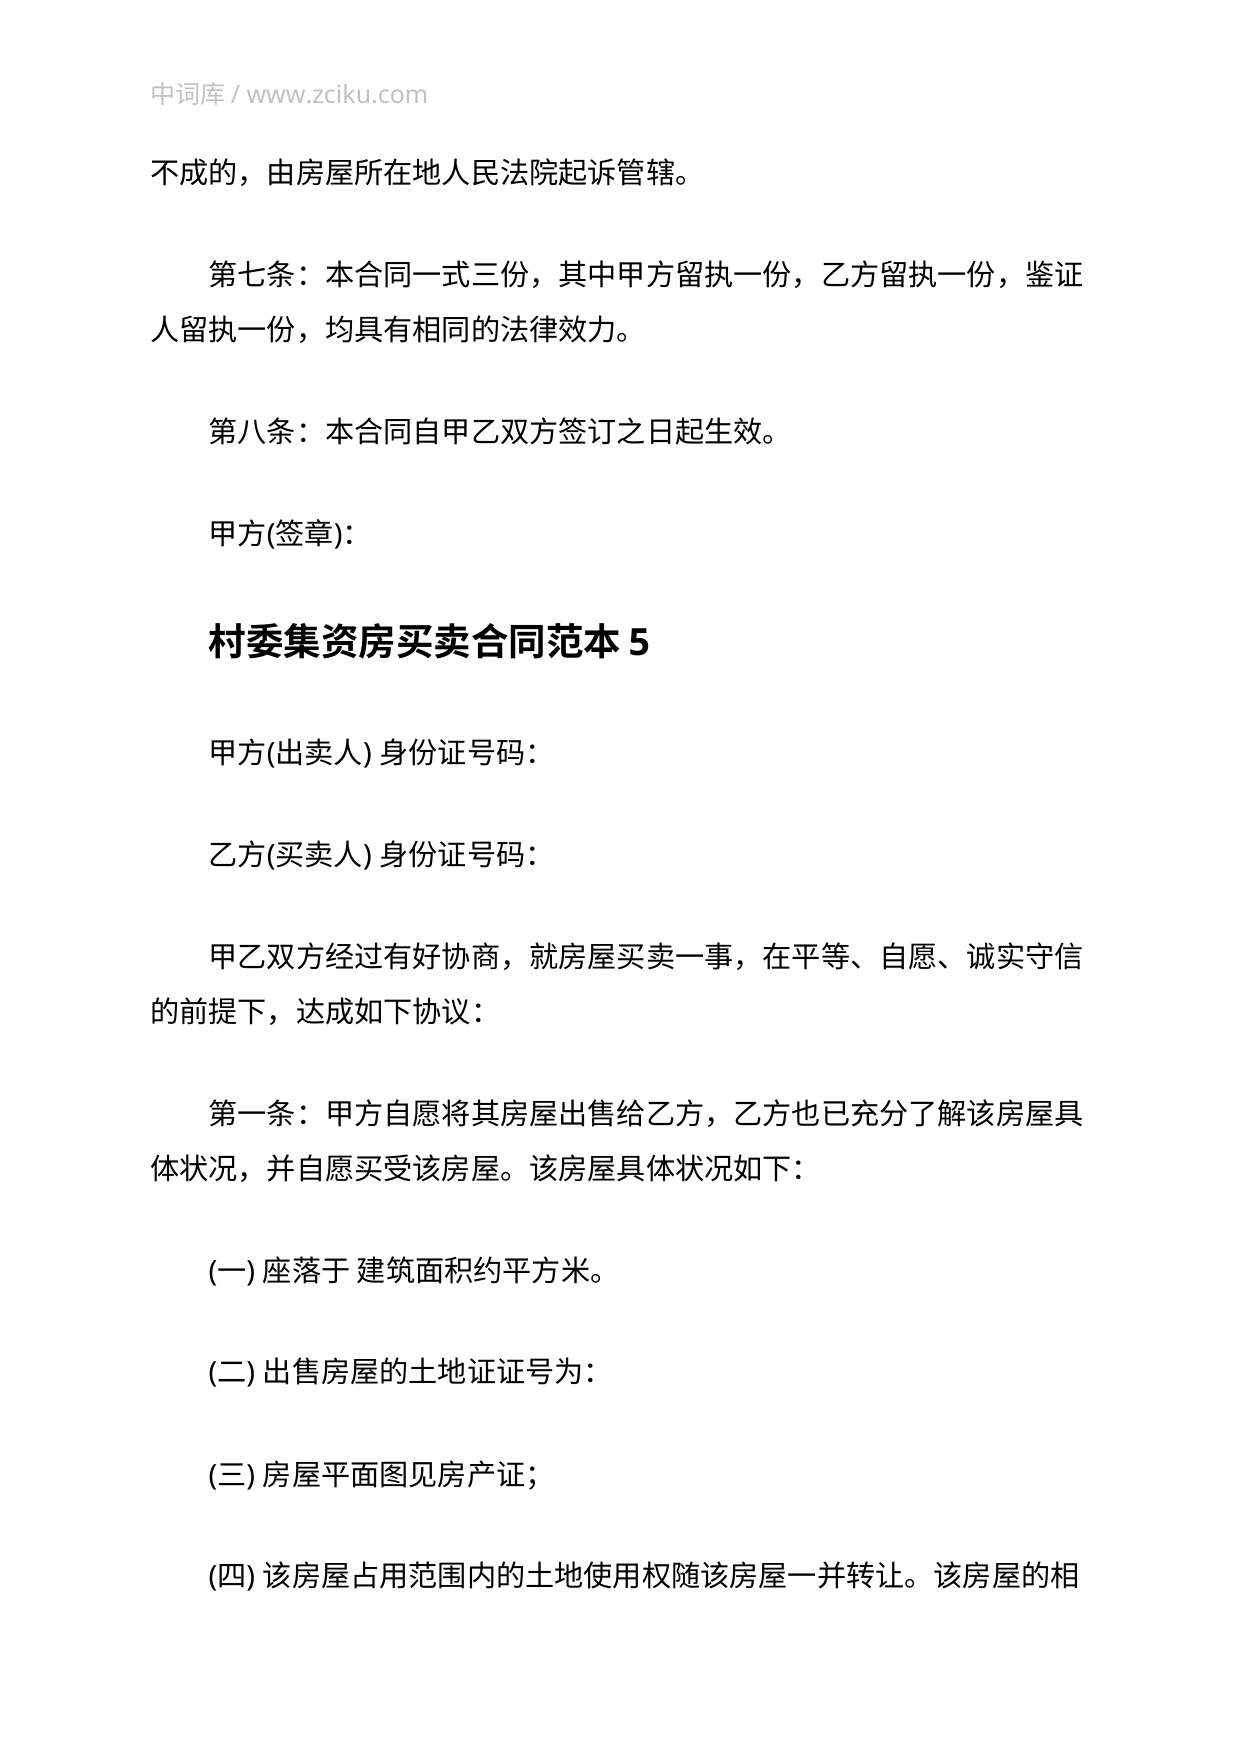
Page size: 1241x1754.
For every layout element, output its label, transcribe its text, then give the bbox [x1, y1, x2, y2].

text (二) 出售房屋的土地证证号为： [150, 1349, 1090, 1391]
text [150, 150, 1090, 192]
text 甲乙双方经过有好协商，就房屋买卖一事，在平等、自愿、诚实守信的前提下，达成如下协议： [150, 934, 1090, 1031]
text (一) 座落于 建筑面积约平方米。 [150, 1247, 1090, 1289]
text 村委集资房买卖合同范本5 [150, 612, 1090, 667]
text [150, 1553, 1090, 1595]
text 甲方(签章)： [150, 510, 1090, 553]
text 乙方(买卖人) 身份证号码： [150, 832, 1090, 874]
text 第七条：本合同一式三份，其中甲方留执一份，乙方留执一份，鉴证人留执一份，均具有相同的法律效力。 [150, 252, 1090, 349]
text 第一条：甲方自愿将其房屋出售给乙方，乙方也已充分了解该房屋具体状况，并自愿买受该房屋。该房屋具体状况如下： [150, 1090, 1090, 1188]
text 第八条：本合同自甲乙双方签订之日起生效。 [150, 408, 1090, 451]
text (三) 房屋平面图见房产证； [150, 1451, 1090, 1493]
text 甲方(出卖人) 身份证号码： [150, 730, 1090, 772]
